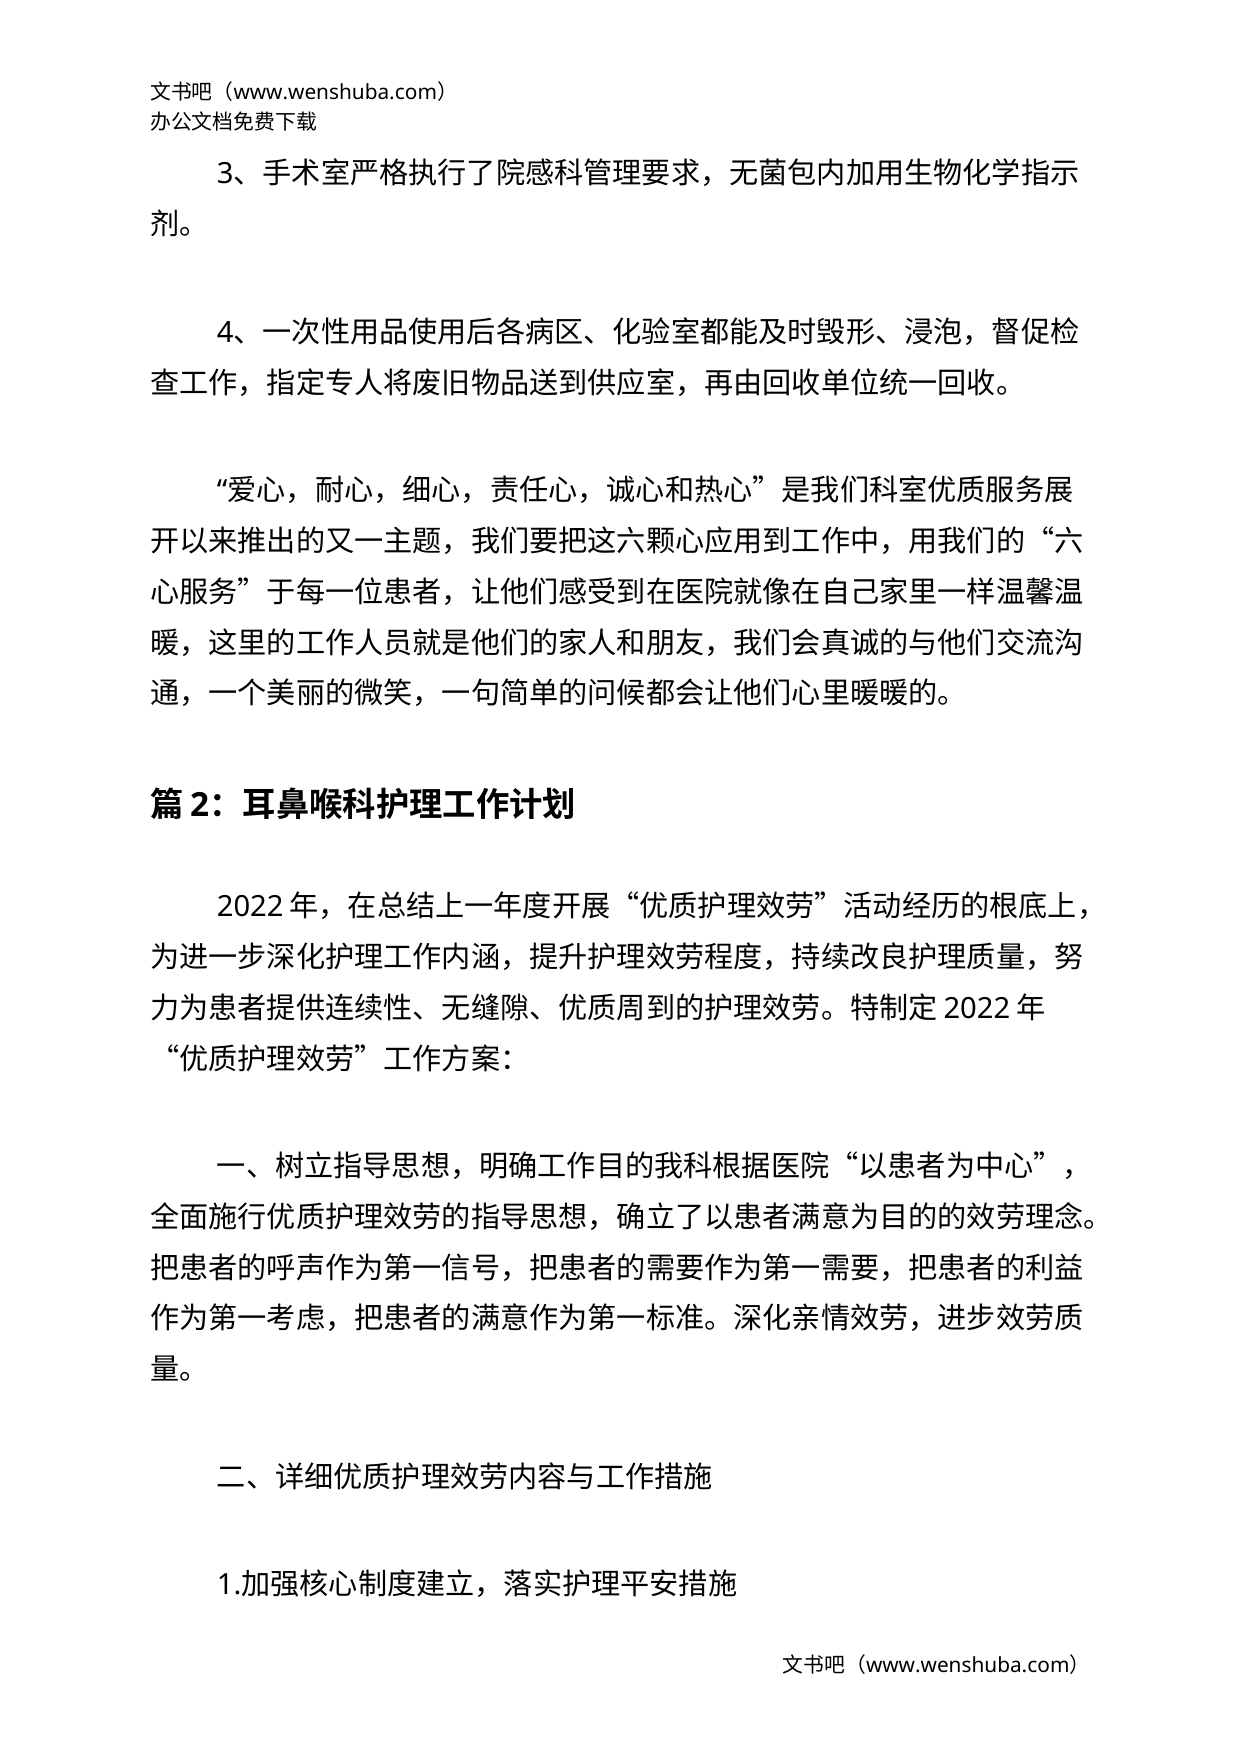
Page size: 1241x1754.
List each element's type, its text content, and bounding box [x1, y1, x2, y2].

text 4、一次性用品使用后各病区、化验室都能及时毁形、浸泡，督促检查工作，指定专人将废旧物品送到供应室，再由回收单位统一回收。 [150, 308, 1090, 402]
text 二、详细优质护理效劳内容与工作措施 [150, 1453, 1090, 1496]
text 篇2：耳鼻喉科护理工作计划 [150, 777, 1090, 826]
text 3、手术室严格执行了院感科管理要求，无菌包内加用生物化学指示剂。 [150, 150, 1090, 243]
text 2022年，在总结上一年度开展“优质护理效劳”活动经历的根底上，为进一步深化护理工作内涵，提升护理效劳程度，持续改良护理质量，努力为患者提供连续性、无缝隙、优质周到的护理效劳。特制定2022年“优质护理效劳”工作方案： [150, 883, 1090, 1077]
text “爱心，耐心，细心，责任心，诚心和热心”是我们科室优质服务展开以来推出的又一主题，我们要把这六颗心应用到工作中，用我们的“六心服务”于每一位患者，让他们感受到在医院就像在自己家里一样温馨温暖，这里的工作人员就是他们的家人和朋友，我们会真诚的与他们交流沟通，一个美丽的微笑，一句简单的问候都会让他们心里暖暖的。 [150, 467, 1090, 712]
text 1.加强核心制度建立，落实护理平安措施 [150, 1561, 1090, 1603]
text 一、树立指导思想，明确工作目的我科根据医院“以患者为中心”，全面施行优质护理效劳的指导思想，确立了以患者满意为目的的效劳理念。把患者的呼声作为第一信号，把患者的需要作为第一需要，把患者的利益作为第一考虑，把患者的满意作为第一标准。深化亲情效劳，进步效劳质量。 [150, 1143, 1090, 1388]
